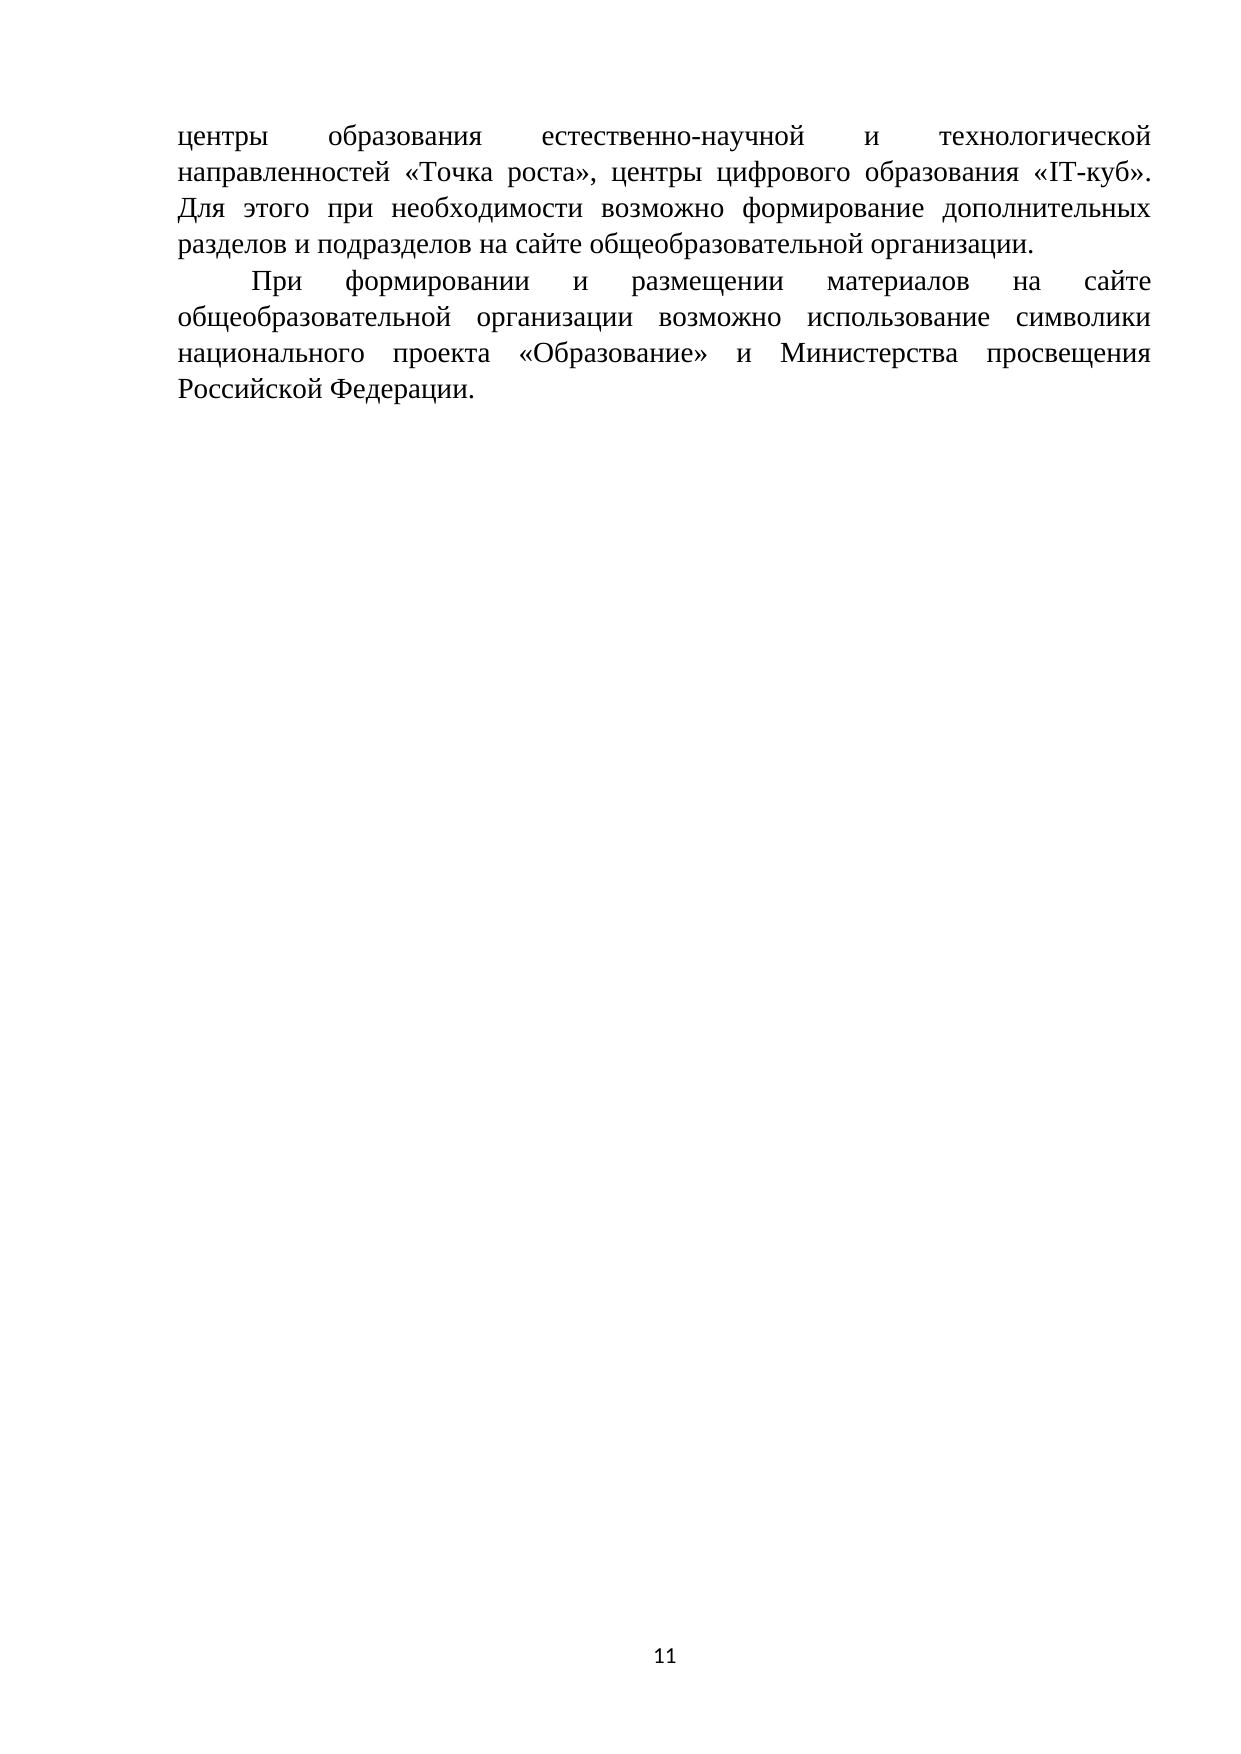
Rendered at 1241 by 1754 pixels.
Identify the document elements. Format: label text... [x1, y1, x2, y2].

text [177, 118, 1152, 260]
text При формировании и размещении материалов на сайте общеобразовательной организации возможно использование символики национального проекта «Образование» и Министерства просвещения Российской Федерации. [177, 263, 1152, 405]
